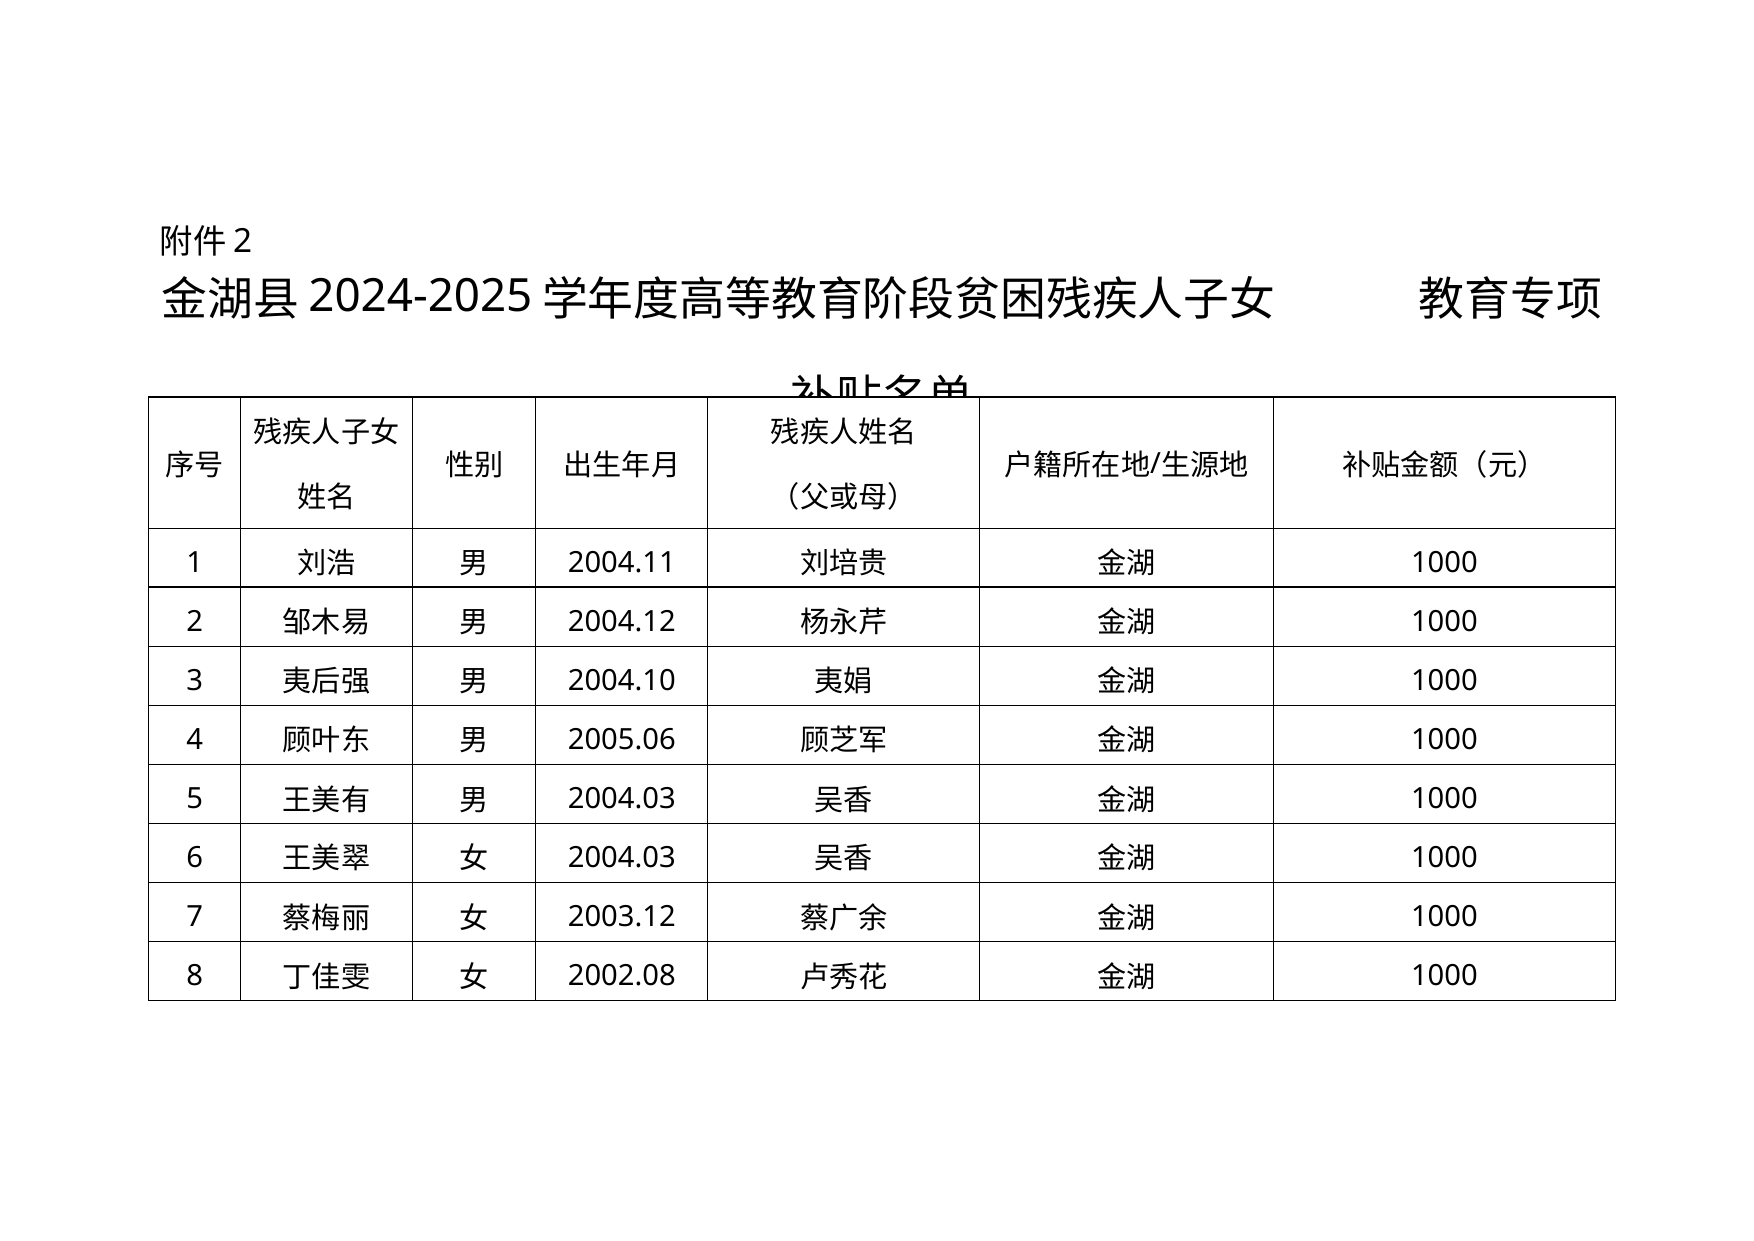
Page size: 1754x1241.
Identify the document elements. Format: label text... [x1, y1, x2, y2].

table_cell 1000 [1274, 824, 1615, 882]
table_cell 1000 [1274, 647, 1615, 704]
table_cell 男 [413, 706, 535, 764]
table_cell 1 [149, 529, 240, 586]
table_cell 7 [149, 883, 240, 941]
table_cell 男 [413, 765, 535, 823]
table_cell 2003.12 [536, 883, 707, 941]
table_cell 金湖 [980, 883, 1273, 941]
table_cell 男 [413, 647, 535, 704]
table_cell 顾叶东 [241, 706, 412, 764]
table_cell 残疾人子女 姓名 [241, 398, 412, 527]
table_cell 残疾人姓名 （父或母） [708, 398, 979, 527]
table_cell 金湖 [980, 529, 1273, 586]
table_cell 3 [149, 647, 240, 704]
table_cell 8 [149, 942, 240, 1000]
table_cell 蔡梅丽 [241, 883, 412, 941]
table_cell 2004.03 [536, 765, 707, 823]
table_cell 性别 [413, 398, 535, 527]
table_cell 出生年月 [536, 398, 707, 527]
table_cell 6 [149, 824, 240, 882]
table_cell 吴香 [708, 765, 979, 823]
table_cell 金湖 [980, 942, 1273, 1000]
table_cell 丁佳雯 [241, 942, 412, 1000]
table_cell 2 [149, 588, 240, 646]
table_cell 金湖 [980, 765, 1273, 823]
table_cell 夷娟 [708, 647, 979, 704]
table_cell 1000 [1274, 529, 1615, 586]
table_cell 杨永芹 [708, 588, 979, 646]
table_cell 4 [149, 706, 240, 764]
table_cell 王美翠 [241, 824, 412, 882]
table_cell 2004.03 [536, 824, 707, 882]
table_cell 夷后强 [241, 647, 412, 704]
table_cell 刘浩 [241, 529, 412, 586]
table_cell 1000 [1274, 706, 1615, 764]
table_cell 男 [413, 529, 535, 586]
table_cell 卢秀花 [708, 942, 979, 1000]
table_cell 1000 [1274, 765, 1615, 823]
table_cell 户籍所在地/生源地 [980, 398, 1273, 527]
table_cell 2005.06 [536, 706, 707, 764]
table_cell 女 [413, 824, 535, 882]
table_cell 蔡广余 [708, 883, 979, 941]
table_cell 王美有 [241, 765, 412, 823]
table_cell 吴香 [708, 824, 979, 882]
table_cell 金湖 [980, 647, 1273, 704]
table_cell 2004.11 [536, 529, 707, 586]
table_cell 补贴金额（元） [1274, 398, 1615, 527]
table_header 附件2 [148, 198, 1615, 263]
table_cell 1000 [1274, 883, 1615, 941]
table_cell 1000 [1274, 588, 1615, 646]
table_cell 女 [413, 883, 535, 941]
table_cell 金湖 [980, 824, 1273, 882]
table_cell 男 [413, 588, 535, 646]
table_cell 邹木易 [241, 588, 412, 646]
table_cell 顾芝军 [708, 706, 979, 764]
table_cell 序号 [149, 398, 240, 527]
table_cell 女 [413, 942, 535, 1000]
table_cell 1000 [1274, 942, 1615, 1000]
table_cell 2004.12 [536, 588, 707, 646]
table_cell 金湖 [980, 588, 1273, 646]
table_cell 5 [149, 765, 240, 823]
table_cell 金湖 [980, 706, 1273, 764]
table_cell 金湖县2024-2025学年度高等教育阶段贫困残疾人子女 教育专项补贴名单 [148, 263, 1615, 396]
table_cell 2004.10 [536, 647, 707, 704]
table_cell 刘培贵 [708, 529, 979, 586]
table_cell 2002.08 [536, 942, 707, 1000]
